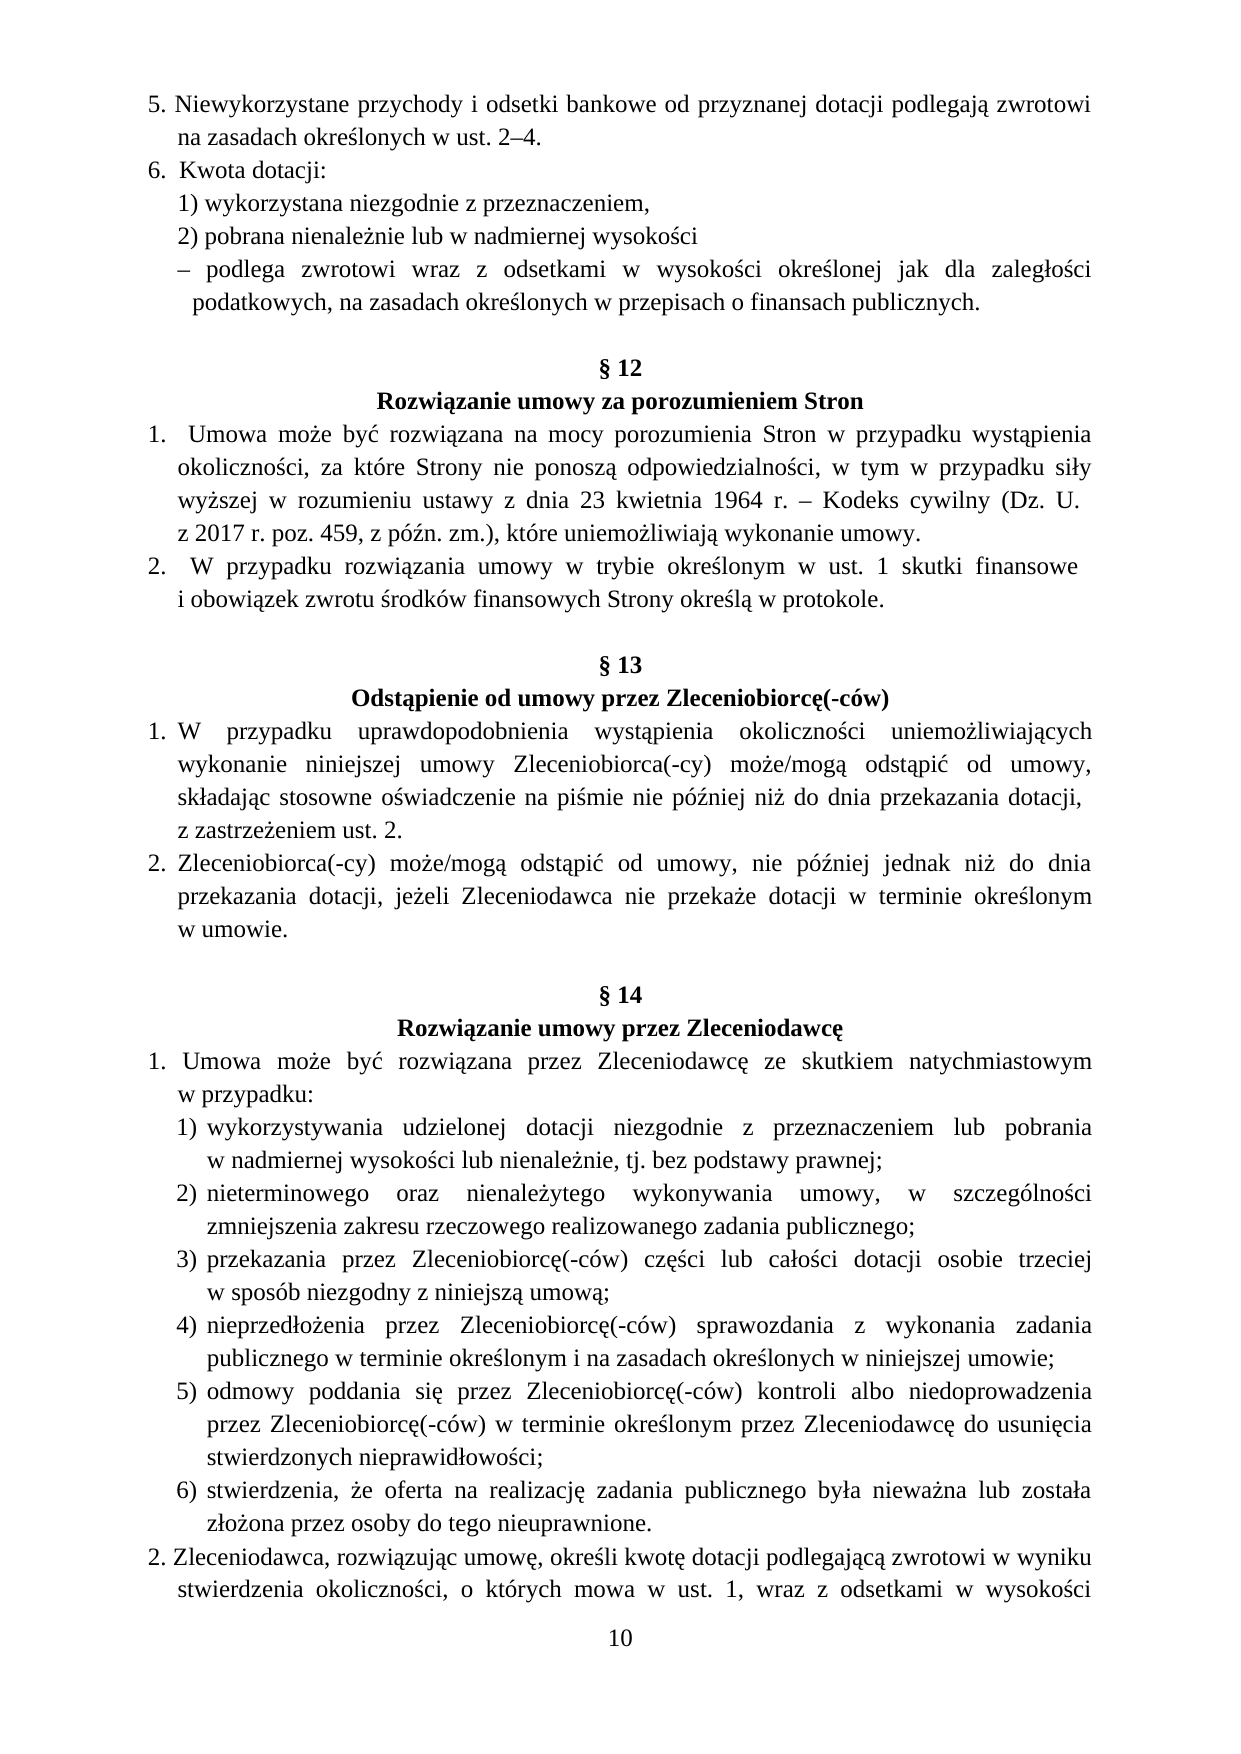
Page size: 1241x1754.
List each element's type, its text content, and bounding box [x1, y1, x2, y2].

text 1) wykorzystywania udzielonej dotacji niezgodnie z przeznaczeniem lub pobrania w nadmiernej wysokości lub nienależnie, tj. bez podstawy prawnej; [176, 1112, 1093, 1174]
text Odstąpienie od umowy przez Zleceniobiorcę(-ców) [148, 683, 1093, 712]
text Rozwiązanie umowy przez Zleceniodawcę [148, 1013, 1093, 1042]
text 5. Niewykorzystane przychody i odsetki bankowe od przyznanej dotacji podlegają zwrotowi na zasadach określonych w ust. 2–4. [148, 89, 1093, 150]
list Umowa może być rozwiązana na mocy porozumienia Stron w przypadku wystąpienia okoliczności, za które Strony nie ponoszą odpowiedzialności, w tym w przypadku siły wyższej w rozumieniu ustawy z dnia 23 kwietnia 1964 r. – Kodeks cywilny (Dz. U. z 2017 r. poz. 459, z późn. zm.), które uniemożliwiają wykonanie umowy. [148, 419, 1093, 547]
text 6. Kwota dotacji: [148, 155, 1093, 183]
text – podlega zwrotowi wraz z odsetkami w wysokości określonej jak dla zaległości podatkowych, na zasadach określonych w przepisach o finansach publicznych. [177, 254, 1093, 316]
text § 12 [148, 353, 1093, 382]
text 2) nieterminowego oraz nienależytego wykonywania umowy, w szczególności zmniejszenia zakresu rzeczowego realizowanego zadania publicznego; [176, 1178, 1093, 1240]
text 5) odmowy poddania się przez Zleceniobiorcę(-ców) kontroli albo niedoprowadzenia przez Zleceniobiorcę(-ców) w terminie określonym przez Zleceniodawcę do usunięcia stwierdzonych nieprawidłowości; [176, 1376, 1093, 1471]
list Zleceniobiorca(-cy) może/mogą odstąpić od umowy, nie później jednak niż do dnia przekazania dotacji, jeżeli Zleceniodawca nie przekaże dotacji w terminie określonym w umowie. [148, 848, 1093, 943]
text 2) pobrana nienależnie lub w nadmiernej wysokości [177, 221, 1093, 249]
subtitle Rozwiązanie umowy za porozumieniem Stron [148, 386, 1093, 414]
text 3) przekazania przez Zleceniobiorcę(-ców) części lub całości dotacji osobie trzeciej w sposób niezgodny z niniejszą umową; [176, 1244, 1093, 1306]
text 1) wykorzystana niezgodnie z przeznaczeniem, [177, 188, 1093, 216]
text § 14 [148, 980, 1093, 1009]
list W przypadku uprawdopodobnienia wystąpienia okoliczności uniemożliwiających wykonanie niniejszej umowy Zleceniobiorca(-cy) może/mogą odstąpić od umowy, składając stosowne oświadczenie na piśmie nie później niż do dnia przekazania dotacji, z zastrzeżeniem ust. 2. [148, 716, 1093, 844]
text 6) stwierdzenia, że oferta na realizację zadania publicznego była nieważna lub została złożona przez osoby do tego nieuprawnione. [176, 1476, 1093, 1537]
text 1. Umowa może być rozwiązana przez Zleceniodawcę ze skutkiem natychmiastowym w przypadku: [148, 1046, 1093, 1108]
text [148, 1542, 1093, 1603]
text 4) nieprzedłożenia przez Zleceniobiorcę(-ców) sprawozdania z wykonania zadania publicznego w terminie określonym i na zasadach określonych w niniejszej umowie; [176, 1310, 1093, 1372]
list W przypadku rozwiązania umowy w trybie określonym w ust. 1 skutki finansowe i obowiązek zwrotu środków finansowych Strony określą w protokole. [148, 551, 1093, 613]
text § 13 [148, 650, 1093, 679]
